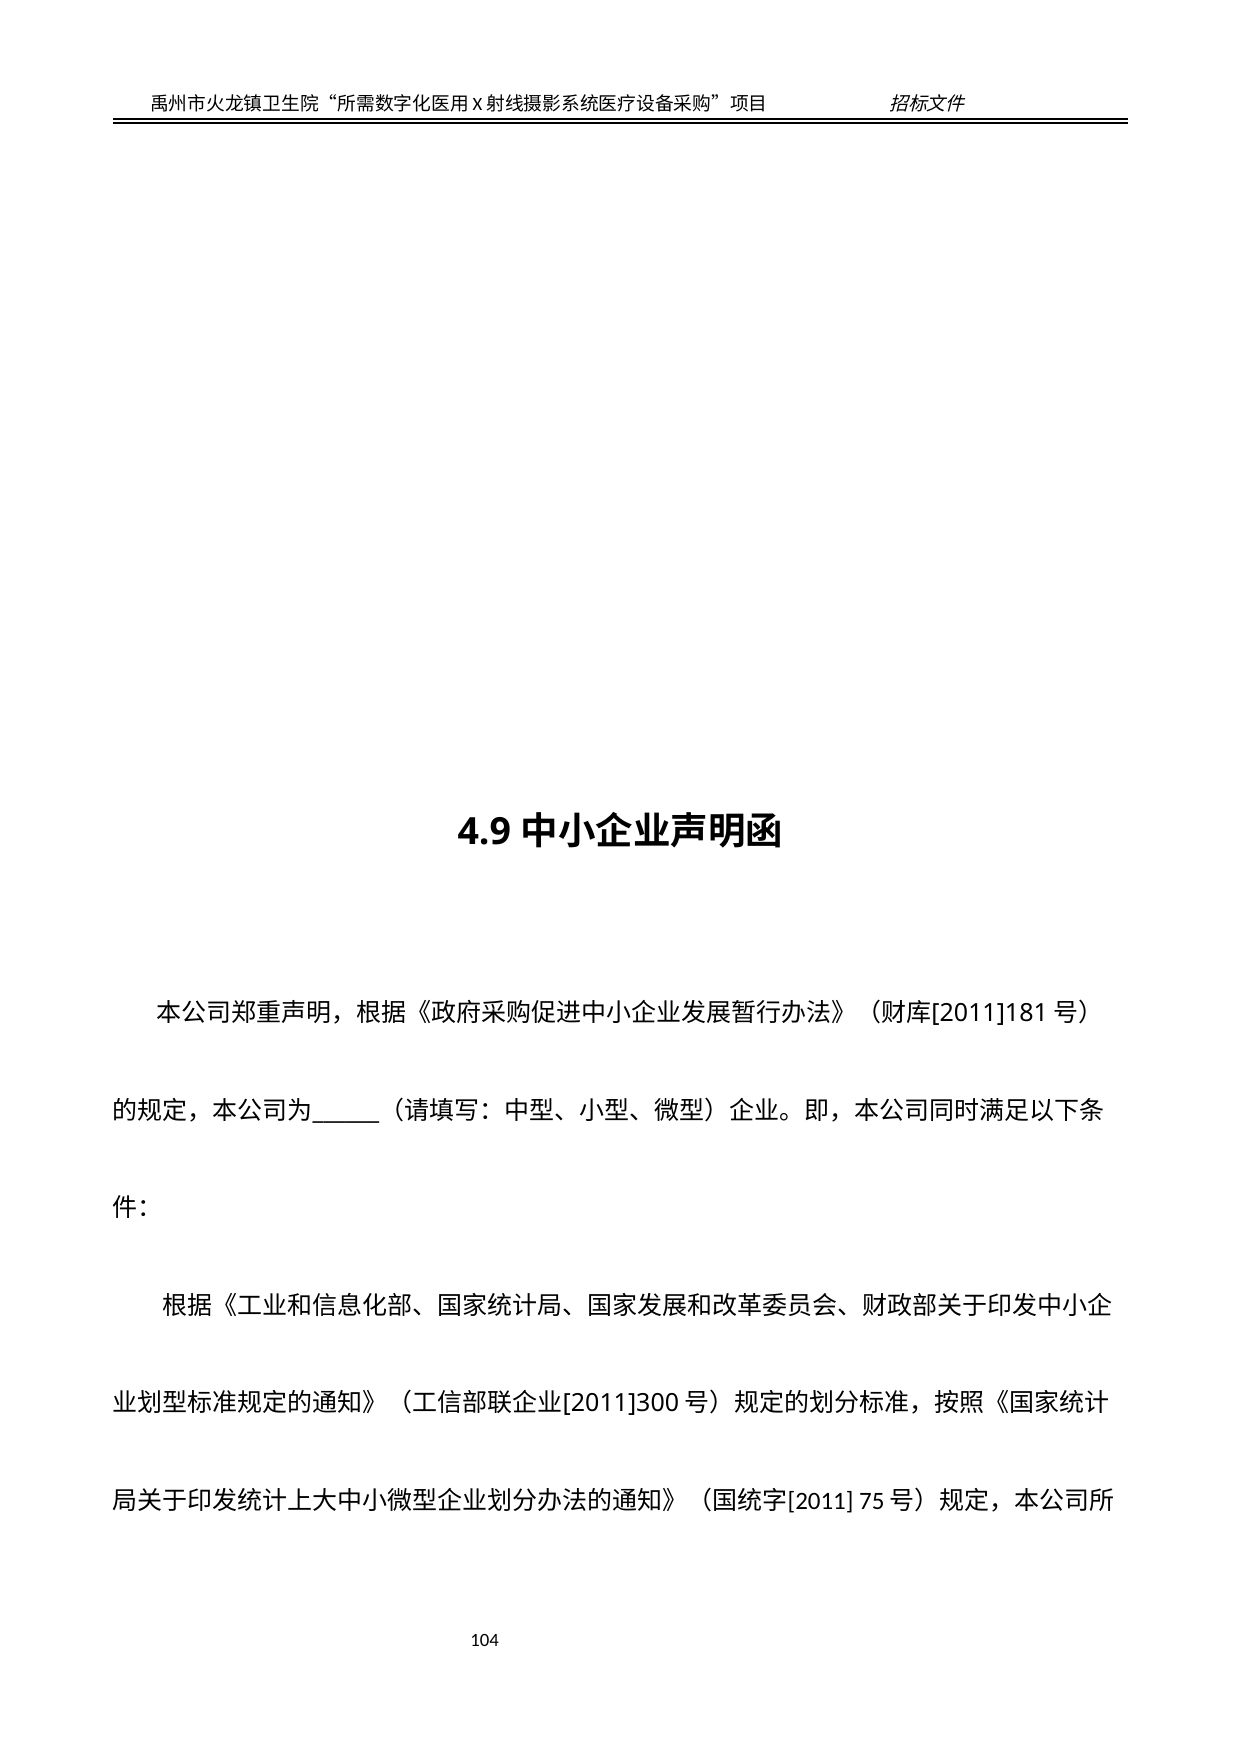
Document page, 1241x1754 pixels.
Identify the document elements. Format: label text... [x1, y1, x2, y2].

text 4.9 中小企业声明函 [112, 796, 1128, 861]
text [112, 978, 1128, 1531]
